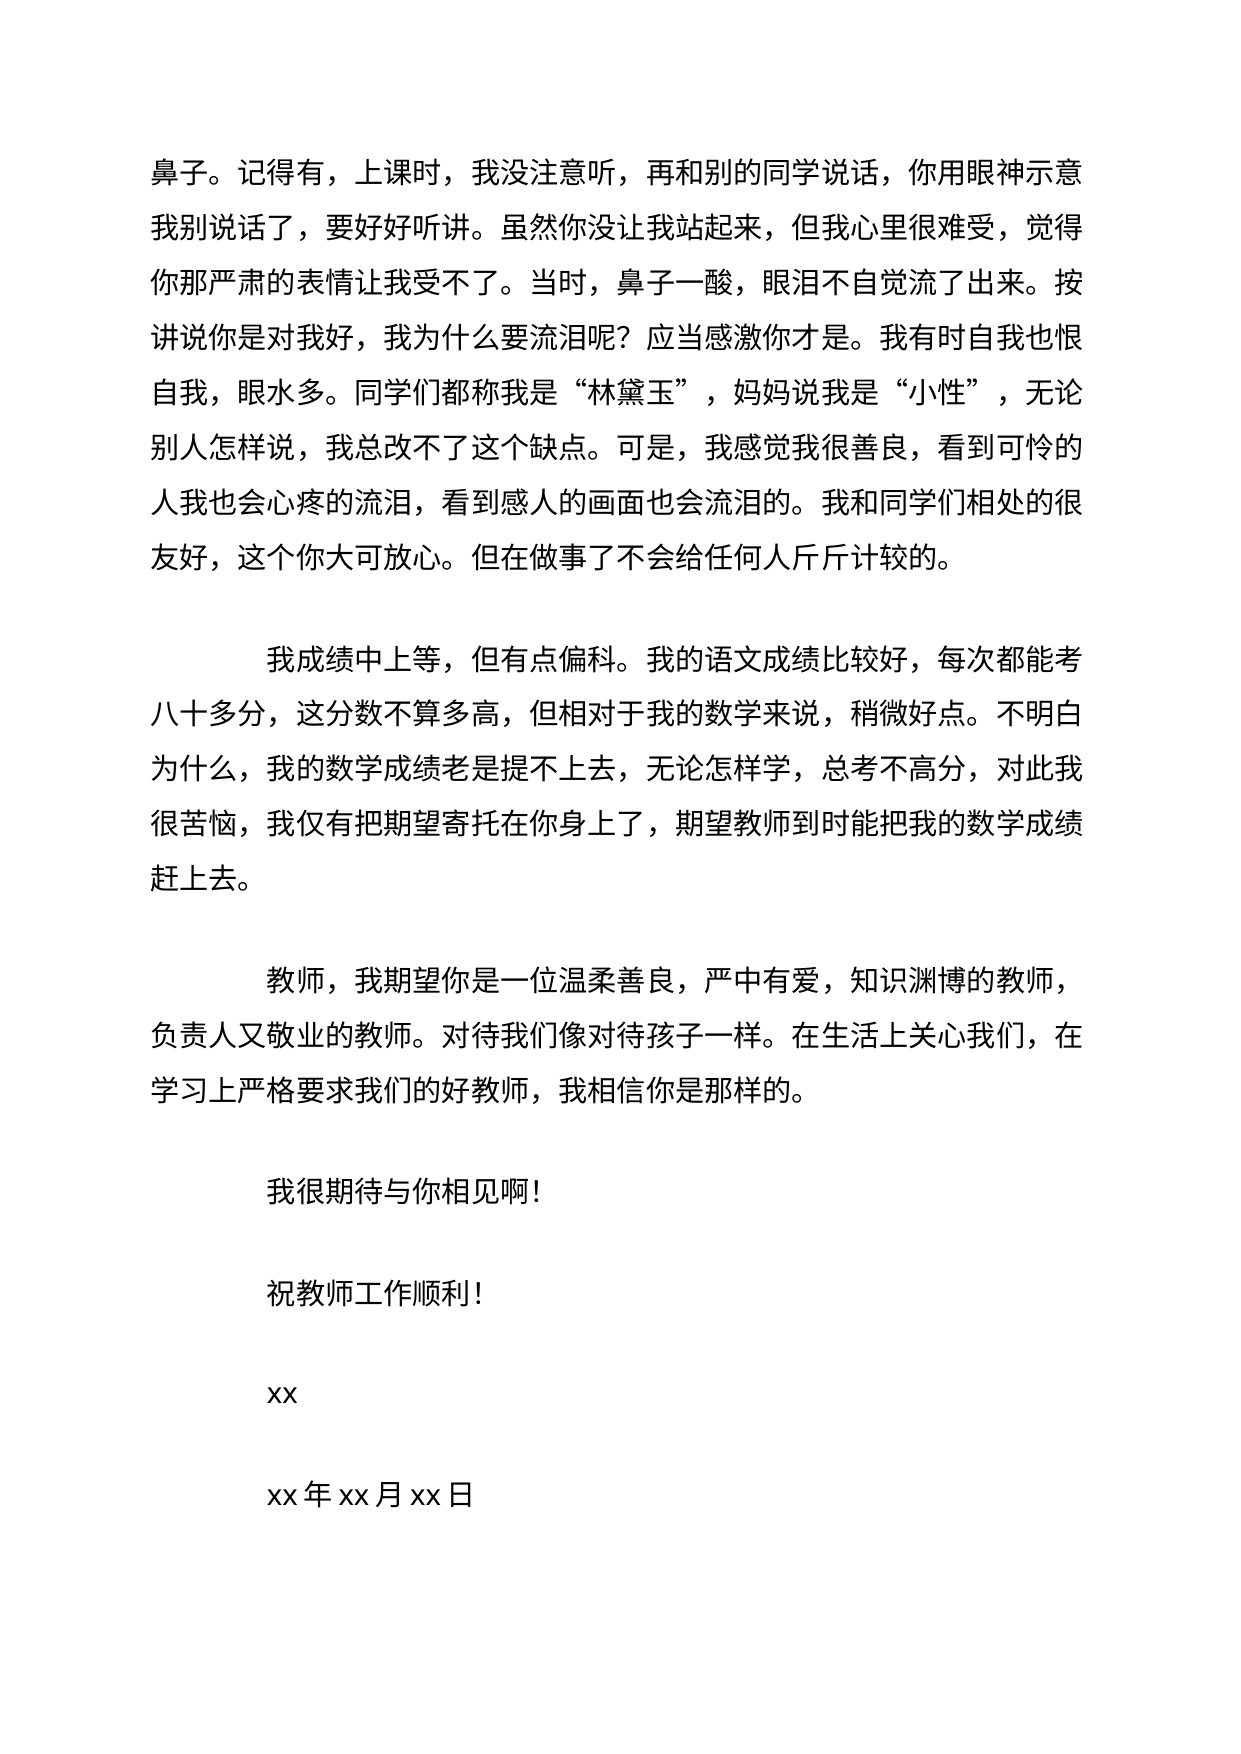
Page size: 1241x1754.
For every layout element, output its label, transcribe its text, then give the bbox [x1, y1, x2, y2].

text 我成绩中上等，但有点偏科。我的语文成绩比较好，每次都能考八十多分，这分数不算多高，但相对于我的数学来说，稍微好点。不明白为什么，我的数学成绩老是提不上去，无论怎样学，总考不高分，对此我很苦恼，我仅有把期望寄托在你身上了，期望教师到时能把我的数学成绩赶上去。 [150, 636, 1090, 898]
text 教师，我期望你是一位温柔善良，严中有爱，知识渊博的教师，负责人又敬业的教师。对待我们像对待孩子一样。在生活上关心我们，在学习上严格要求我们的好教师，我相信你是那样的。 [150, 957, 1090, 1109]
text xx [150, 1372, 1090, 1412]
text 祝教师工作顺利！ [150, 1271, 1090, 1313]
text xx年xx月xx日 [150, 1472, 1090, 1514]
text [150, 150, 1090, 577]
text 我很期待与你相见啊！ [150, 1169, 1090, 1211]
